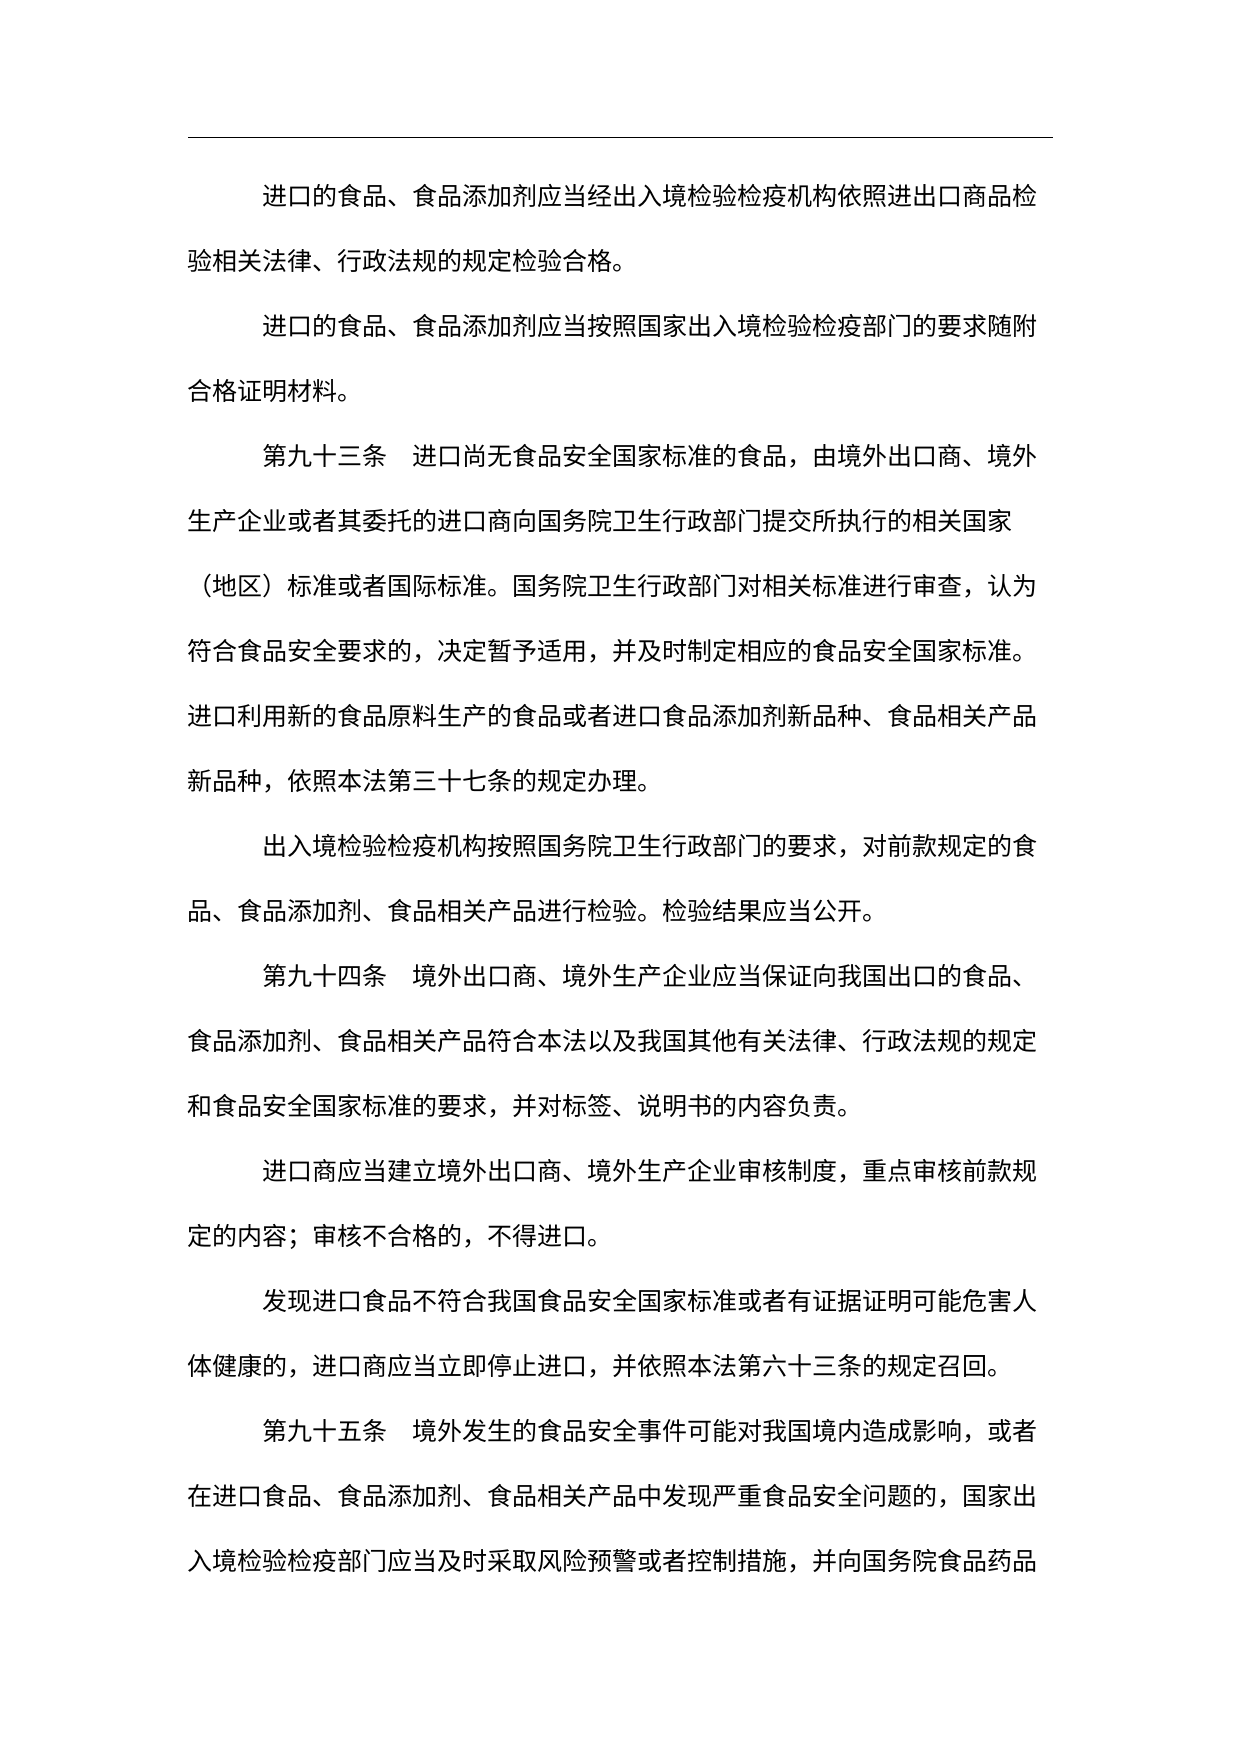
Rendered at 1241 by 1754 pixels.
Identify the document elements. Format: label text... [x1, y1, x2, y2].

text 进口商应当建立境外出口商、境外生产企业审核制度，重点审核前款规定的内容；审核不合格的，不得进口。 [187, 1137, 1053, 1267]
text 出入境检验检疫机构按照国务院卫生行政部门的要求，对前款规定的食品、食品添加剂、食品相关产品进行检验。检验结果应当公开。 [187, 812, 1053, 942]
text 发现进口食品不符合我国食品安全国家标准或者有证据证明可能危害人体健康的，进口商应当立即停止进口，并依照本法第六十三条的规定召回。 [187, 1267, 1053, 1397]
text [187, 1397, 1053, 1592]
text 第九十三条 进口尚无食品安全国家标准的食品，由境外出口商、境外生产企业或者其委托的进口商向国务院卫生行政部门提交所执行的相关国家（地区）标准或者国际标准。国务院卫生行政部门对相关标准进行审查，认为符合食品安全要求的，决定暂予适用，并及时制定相应的食品安全国家标准。进口利用新的食品原料生产的食品或者进口食品添加剂新品种、食品相关产品新品种，依照本法第三十七条的规定办理。 [187, 422, 1053, 812]
text 进口的食品、食品添加剂应当按照国家出入境检验检疫部门的要求随附合格证明材料。 [187, 292, 1053, 422]
text 第九十四条 境外出口商、境外生产企业应当保证向我国出口的食品、食品添加剂、食品相关产品符合本法以及我国其他有关法律、行政法规的规定和食品安全国家标准的要求，并对标签、说明书的内容负责。 [187, 942, 1053, 1137]
text 进口的食品、食品添加剂应当经出入境检验检疫机构依照进出口商品检验相关法律、行政法规的规定检验合格。 [187, 162, 1053, 292]
